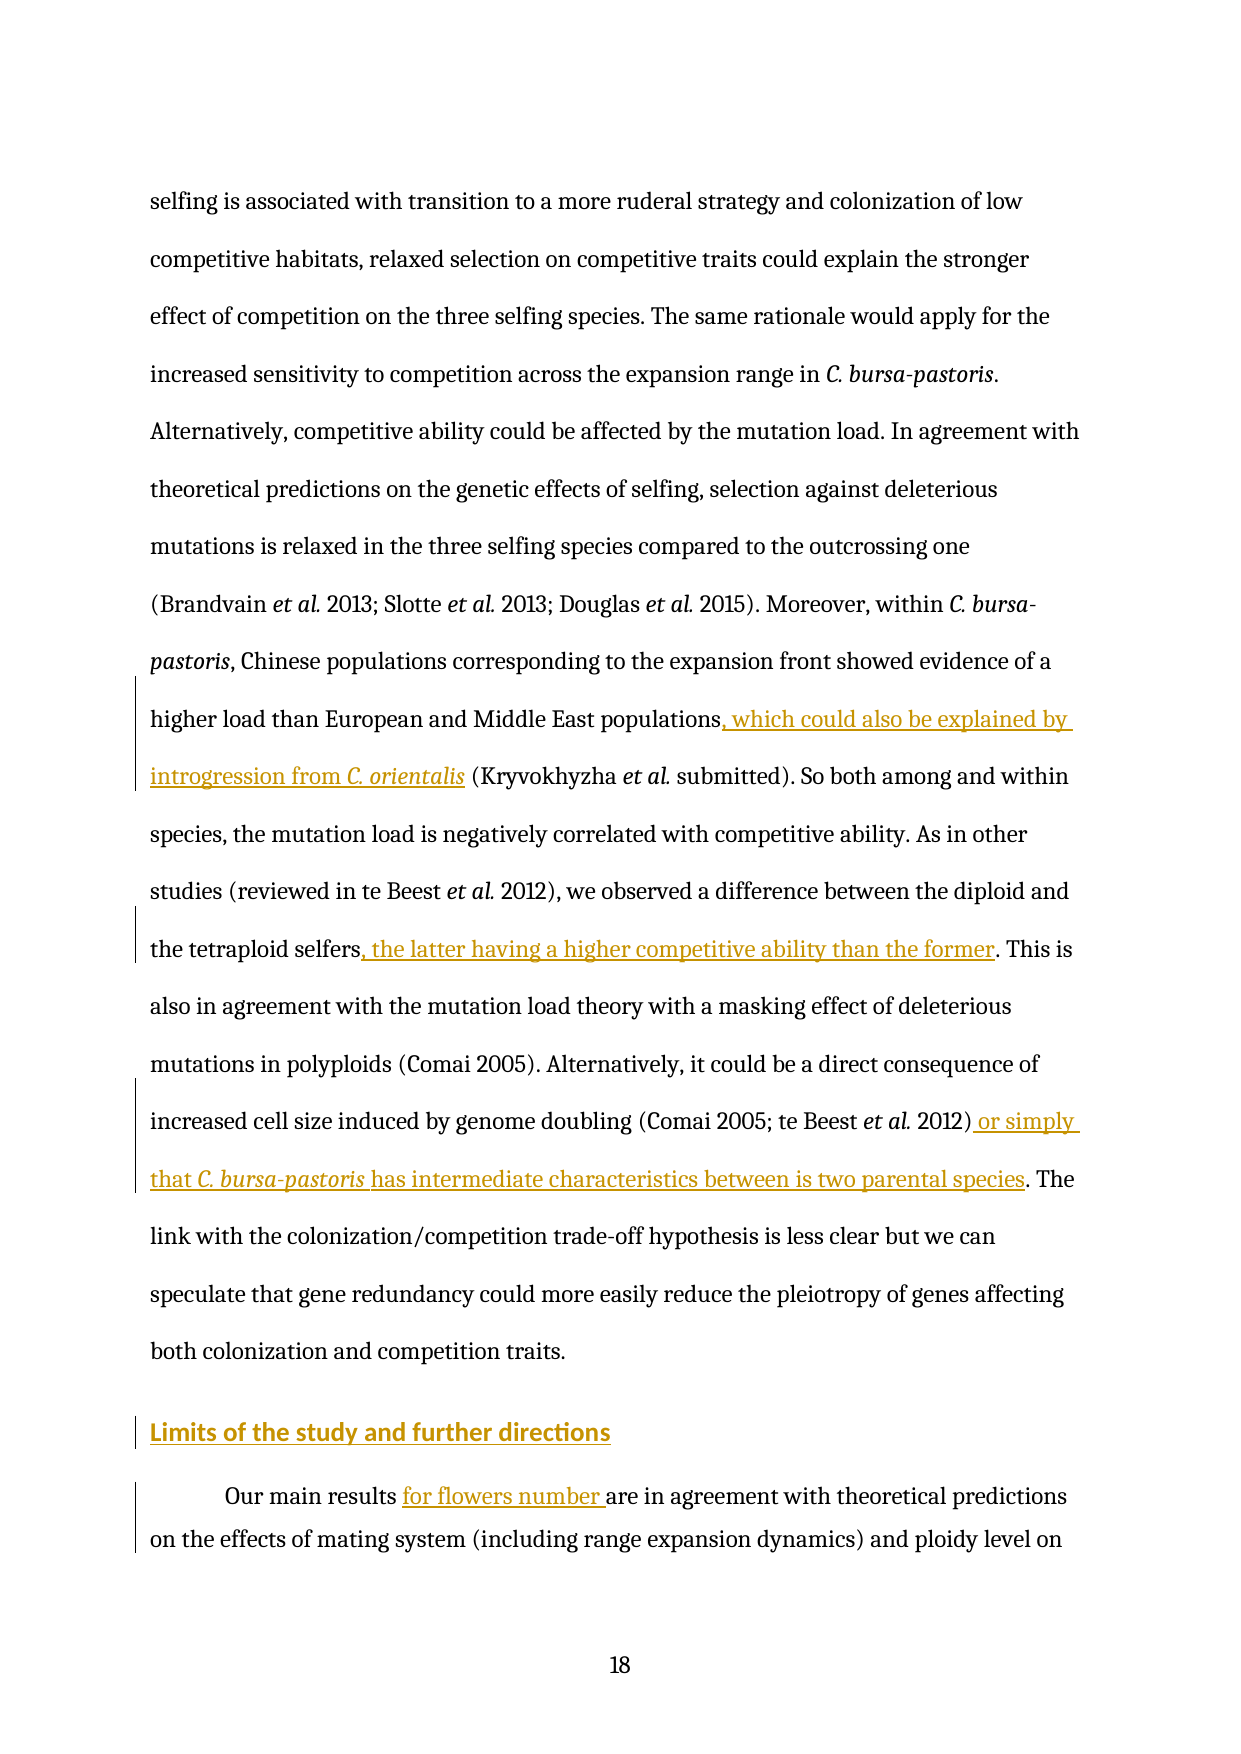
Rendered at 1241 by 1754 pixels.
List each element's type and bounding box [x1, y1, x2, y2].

text [150, 1482, 1090, 1553]
text [150, 187, 1090, 1366]
